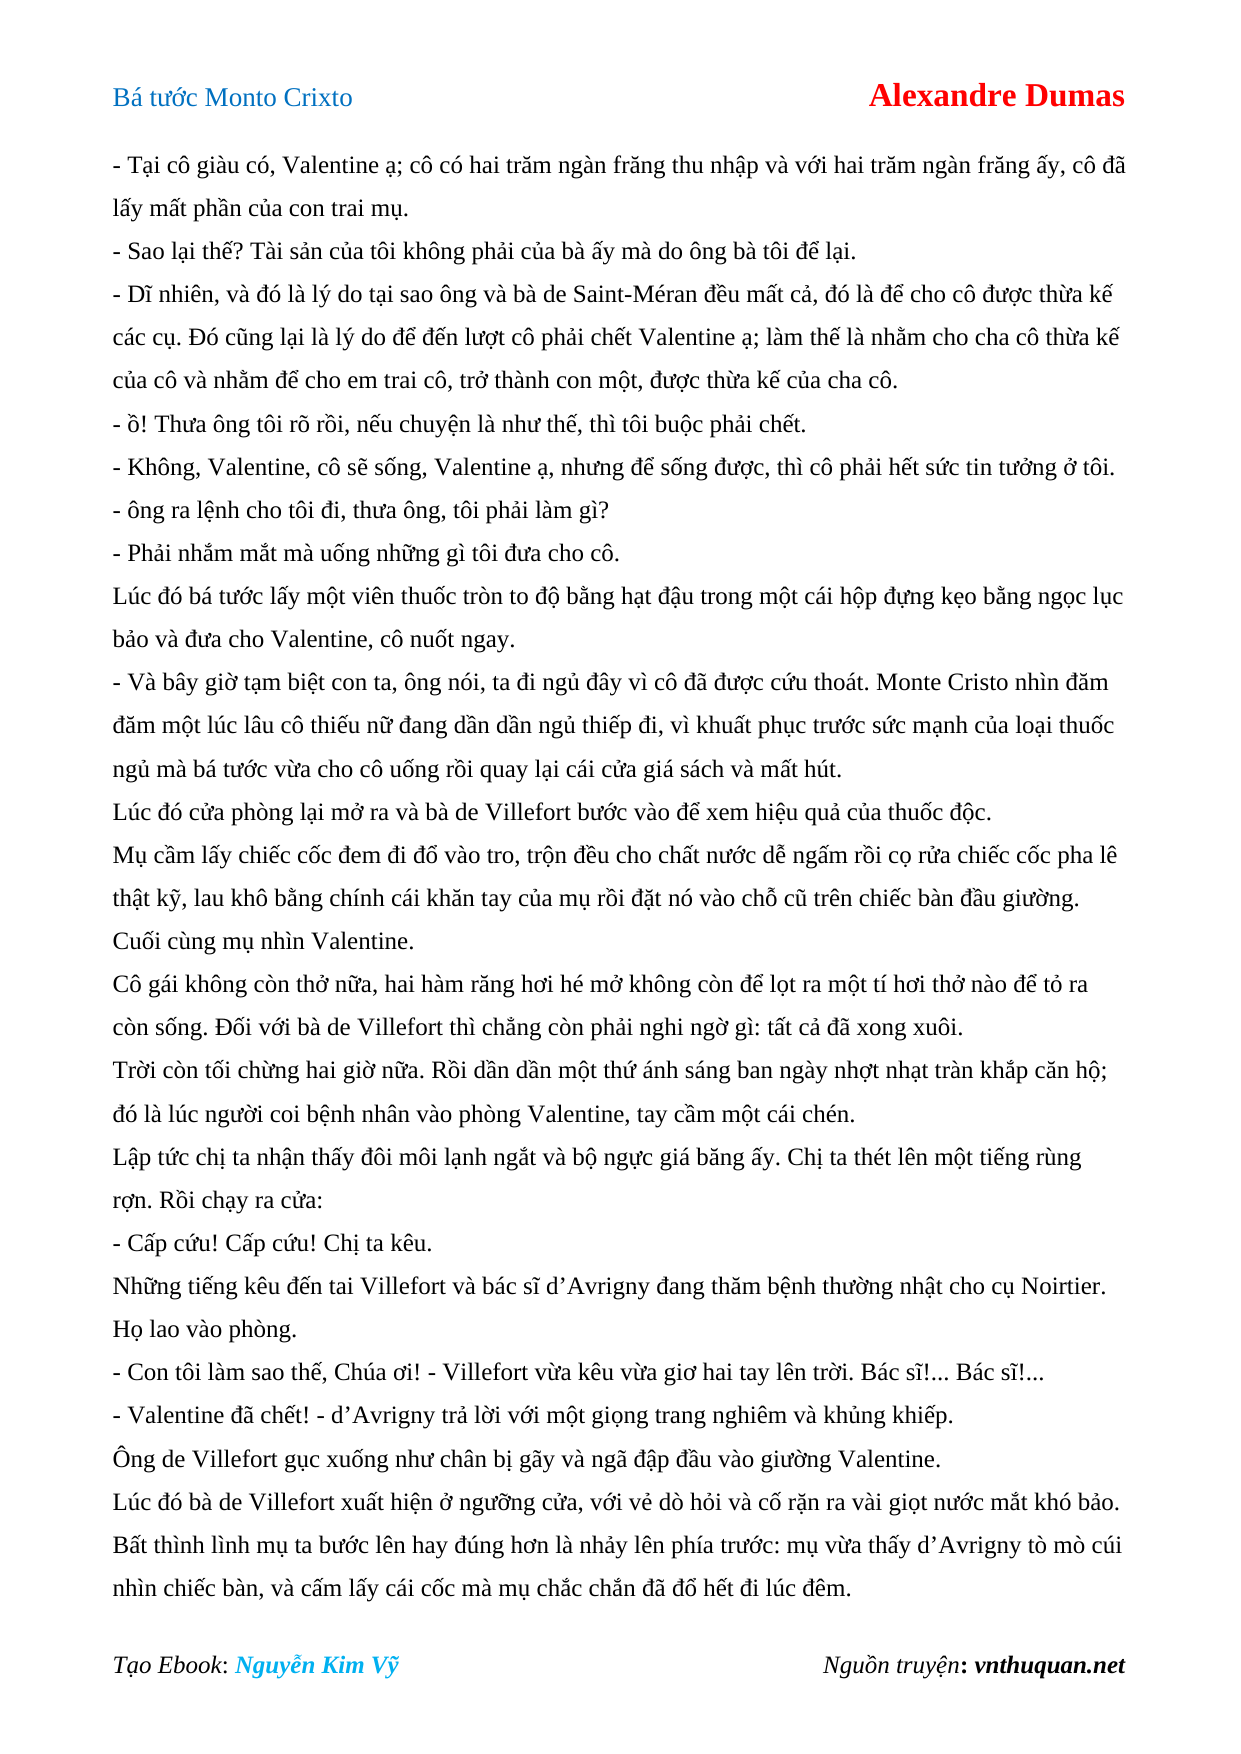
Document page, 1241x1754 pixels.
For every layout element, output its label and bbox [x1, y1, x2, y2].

text [112, 150, 1128, 1602]
